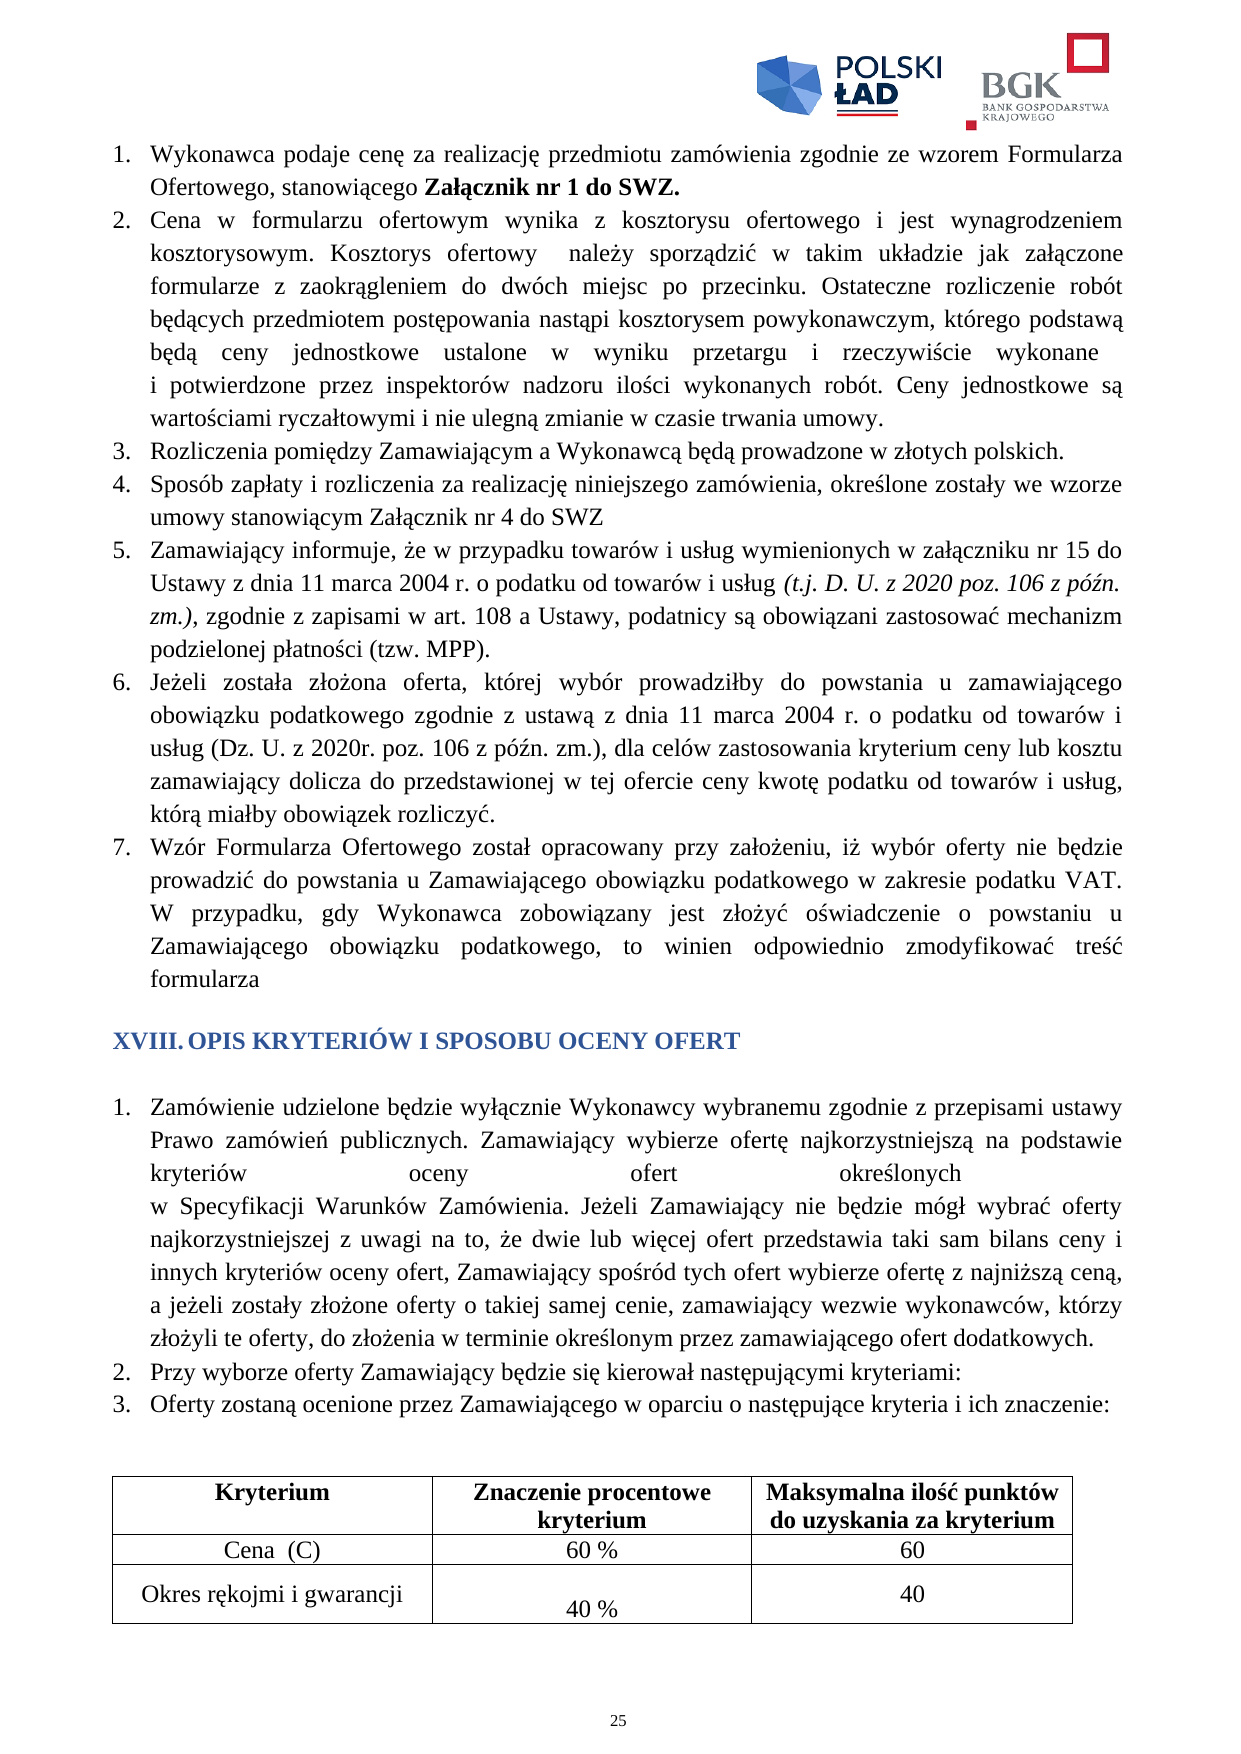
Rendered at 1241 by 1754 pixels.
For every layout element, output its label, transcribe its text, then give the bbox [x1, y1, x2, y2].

table_cell 60 [752, 1535, 1072, 1564]
table_cell 60 % [433, 1535, 751, 1564]
table_header Znaczenie procentowe kryterium [433, 1477, 751, 1534]
list Przy wyborze oferty Zamawiający będzie się kierował następującymi kryteriami: [112, 1357, 1123, 1385]
list Wykonawca podaje cenę za realizację przedmiotu zamówienia zgodnie ze wzorem Formularza Ofertowego, stanowiącego Załącznik nr 1 do SWZ. [112, 139, 1124, 200]
table_cell 40 % [433, 1565, 751, 1623]
list OPIS KRYTERIÓW I SPOSOBU OCENY OFERT [112, 1026, 1124, 1055]
list Jeżeli została złożona oferta, której wybór prowadziłby do powstania u zamawiającego obowiązku podatkowego zgodnie z ustawą z dnia 11 marca 2004 r. o podatku od towarów i usług (Dz. U. z 2020r. poz. 106 z późn. zm.), dla celów zastosowania kryterium ceny lub kosztu zamawiający dolicza do przedstawionej w tej ofercie ceny kwotę podatku od towarów i usług, którą miałby obowiązek rozliczyć. [112, 667, 1123, 828]
list Oferty zostaną ocenione przez Zamawiającego w oparciu o następujące kryteria i ich znaczenie: [112, 1389, 1124, 1418]
table_header Kryterium [113, 1477, 432, 1534]
list Rozliczenia pomiędzy Zamawiającym a Wykonawcą będą prowadzone w złotych polskich. [112, 436, 1124, 464]
list Zamawiający informuje, że w przypadku towarów i usług wymienionych w załączniku nr 15 do Ustawy z dnia 11 marca 2004 r. o podatku od towarów i usług (t.j. D. U. z 2020 poz. 106 z późn. zm.), zgodnie z zapisami w art. 108 a Ustawy, podatnicy są obowiązani zastosować mechanizm podzielonej płatności (tzw. MPP). [112, 535, 1123, 663]
table_header Maksymalna ilość punktów do uzyskania za kryterium [752, 1477, 1072, 1534]
table_cell 40 [752, 1565, 1072, 1623]
list Cena w formularzu ofertowym wynika z kosztorysu ofertowego i jest wynagrodzeniem kosztorysowym. Kosztorys ofertowy należy sporządzić w takim układzie jak załączone formularze z zaokrągleniem do dwóch miejsc po przecinku. Ostateczne rozliczenie robót będących przedmiotem postępowania nastąpi kosztorysem powykonawczym, którego podstawą będą ceny jednostkowe ustalone w wyniku przetargu i rzeczywiście wykonane i potwierdzone przez inspektorów nadzoru ilości wykonanych robót. Ceny jednostkowe są wartościami ryczałtowymi i nie ulegną zmianie w czasie trwania umowy. [112, 205, 1124, 432]
table_cell Okres rękojmi i gwarancji [113, 1565, 432, 1623]
list Sposób zapłaty i rozliczenia za realizację niniejszego zamówienia, określone zostały we wzorze umowy stanowiącym Załącznik nr 4 do SWZ [112, 469, 1123, 531]
list Wzór Formularza Ofertowego został opracowany przy założeniu, iż wybór oferty nie będzie prowadzić do powstania u Zamawiającego obowiązku podatkowego w zakresie podatku VAT. W przypadku, gdy Wykonawca zobowiązany jest złożyć oświadczenie o powstaniu u Zamawiającego obowiązku podatkowego, to winien odpowiednio zmodyfikować treść formularza [112, 832, 1123, 993]
table_cell Cena (C) [113, 1535, 432, 1564]
list Zamówienie udzielone będzie wyłącznie Wykonawcy wybranemu zgodnie z przepisami ustawy Prawo zamówień publicznych. Zamawiający wybierze ofertę najkorzystniejszą na podstawie kryteriów oceny ofert określonych w Specyfikacji Warunków Zamówienia. Jeżeli Zamawiający nie będzie mógł wybrać oferty najkorzystniejszej z uwagi na to, że dwie lub więcej ofert przedstawia taki sam bilans ceny i innych kryteriów oceny ofert, Zamawiający spośród tych ofert wybierze ofertę z najniższą ceną, a jeżeli zostały złożone oferty o takiej samej cenie, zamawiający wezwie wykonawców, którzy złożyli te oferty, do złożenia w terminie określonym przez zamawiającego ofert dodatkowych. [112, 1092, 1123, 1352]
